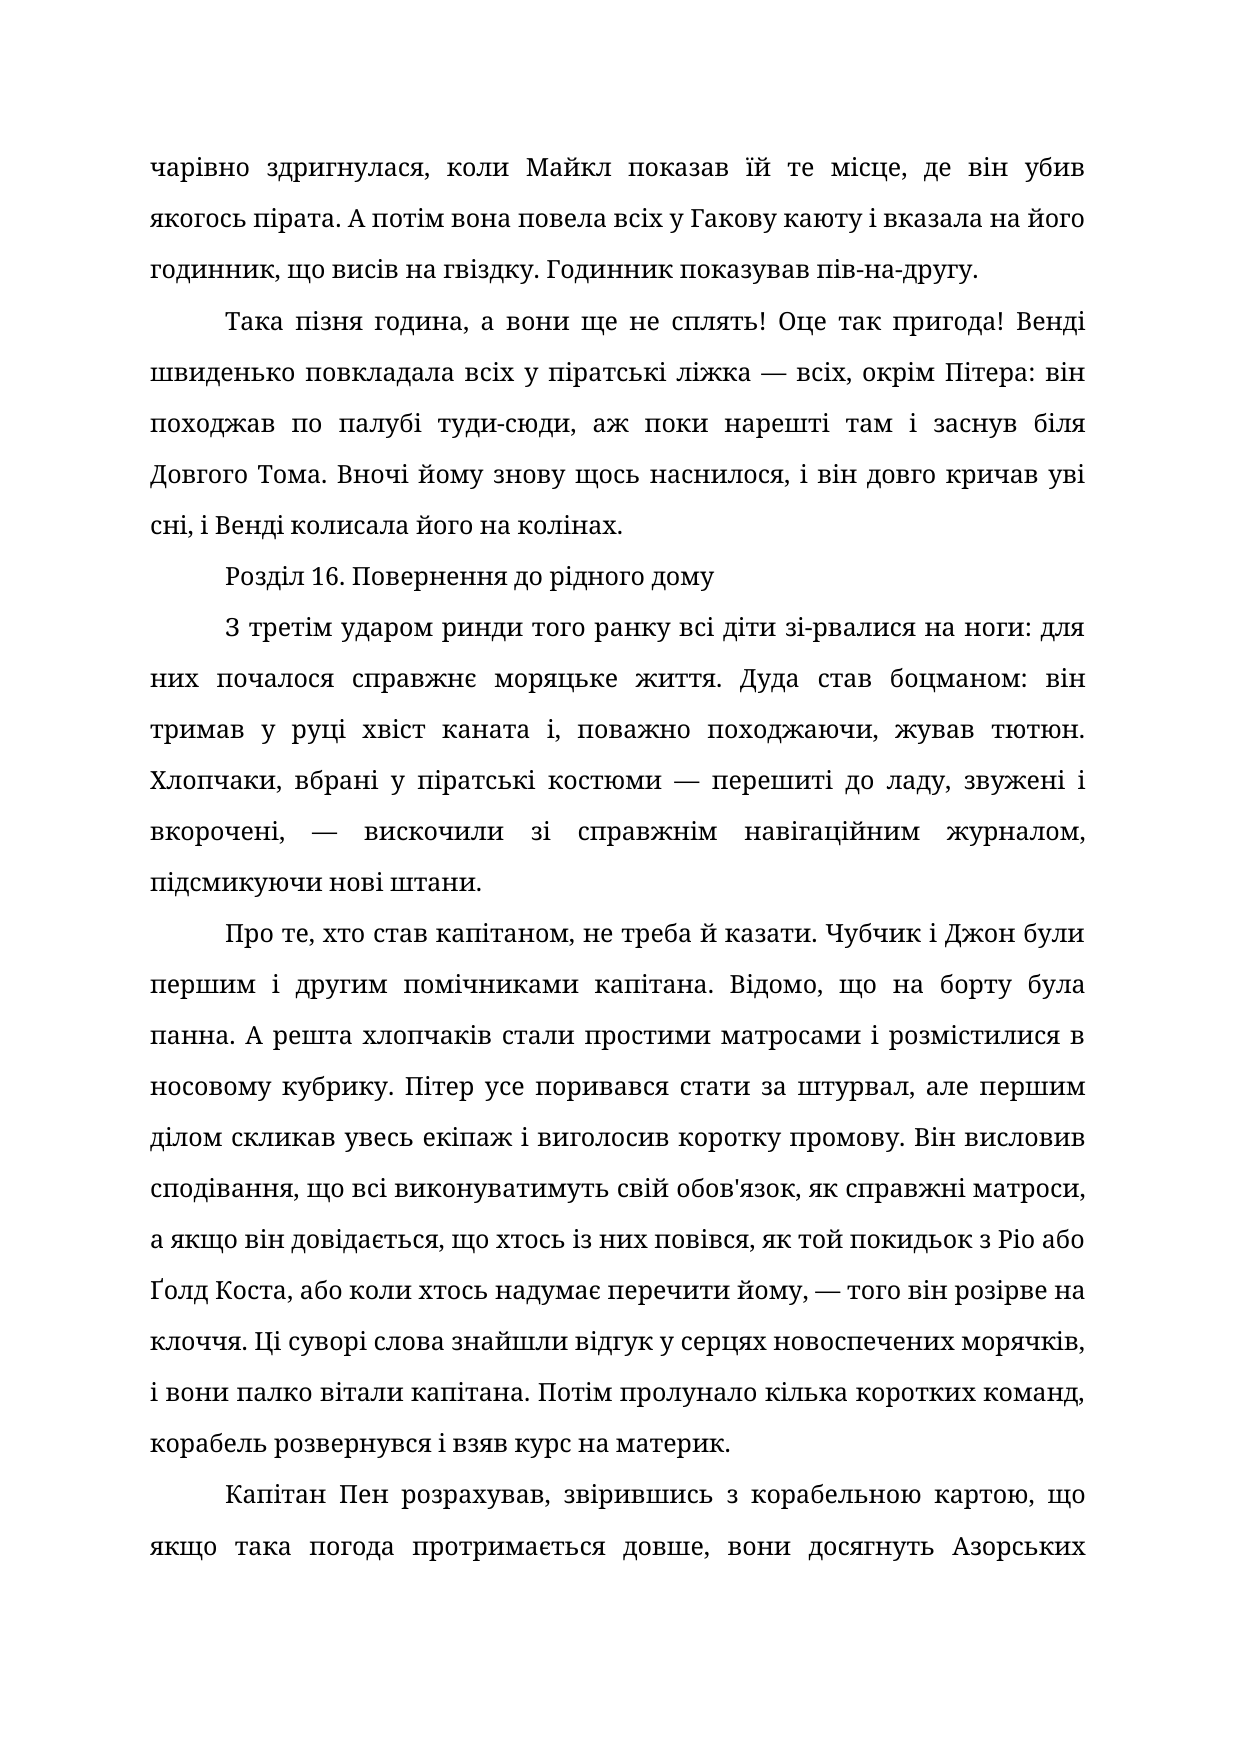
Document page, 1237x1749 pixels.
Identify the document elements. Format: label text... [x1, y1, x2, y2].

text Про те, хто став капітаном, не треба й казати. Чубчик і Джон були першим і другим помічниками капітана. Відомо, що на борту була панна. А решта хлопчаків стали простими матросами і розмістилися в носовому кубрику. Пітер усе поривався стати за штурвал, але першим ділом скликав увесь екіпаж і виголосив коротку промову. Він висловив сподівання, що всі виконуватимуть свій обов'язок, як справжні матроси, а якщо він довідається, що хтось із них повівся, як той покидьок з Ріо або Ґолд Коста, або коли хтось надумає перечити йому, — того він розірве на клоччя. Ці суворі слова знайшли відгук у серцях новоспечених морячків, і вони палко вітали капітана. Потім пролунало кілька коротких команд, корабель розвернувся і взяв курс на материк. [150, 916, 1086, 1460]
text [150, 150, 1086, 286]
text З третім ударом ринди того ранку всі діти зі-рвалися на ноги: для них почалося справжнє моряцьке життя. Дуда став боцманом: він тримав у руці хвіст каната і, поважно походжаючи, жував тютюн. Хлопчаки, вбрані у піратські костюми — перешиті до ладу, звужені і вкорочені, — вискочили зі справжнім навігаційним журналом, підсмикуючи нові штани. [150, 609, 1086, 899]
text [150, 1477, 1086, 1562]
text Розділ 16. Повернення до рідного дому [150, 558, 1086, 592]
text Така пізня година, а вони ще не сплять! Оце так пригода! Венді швиденько повкладала всіх у піратські ліжка — всіх, окрім Пітера: він походжав по палубі туди-сюди, аж поки нарешті там і заснув біля Довгого Тома. Вночі йому знову щось наснилося, і він довго кричав уві сні, і Венді колисала його на колінах. [150, 303, 1086, 541]
